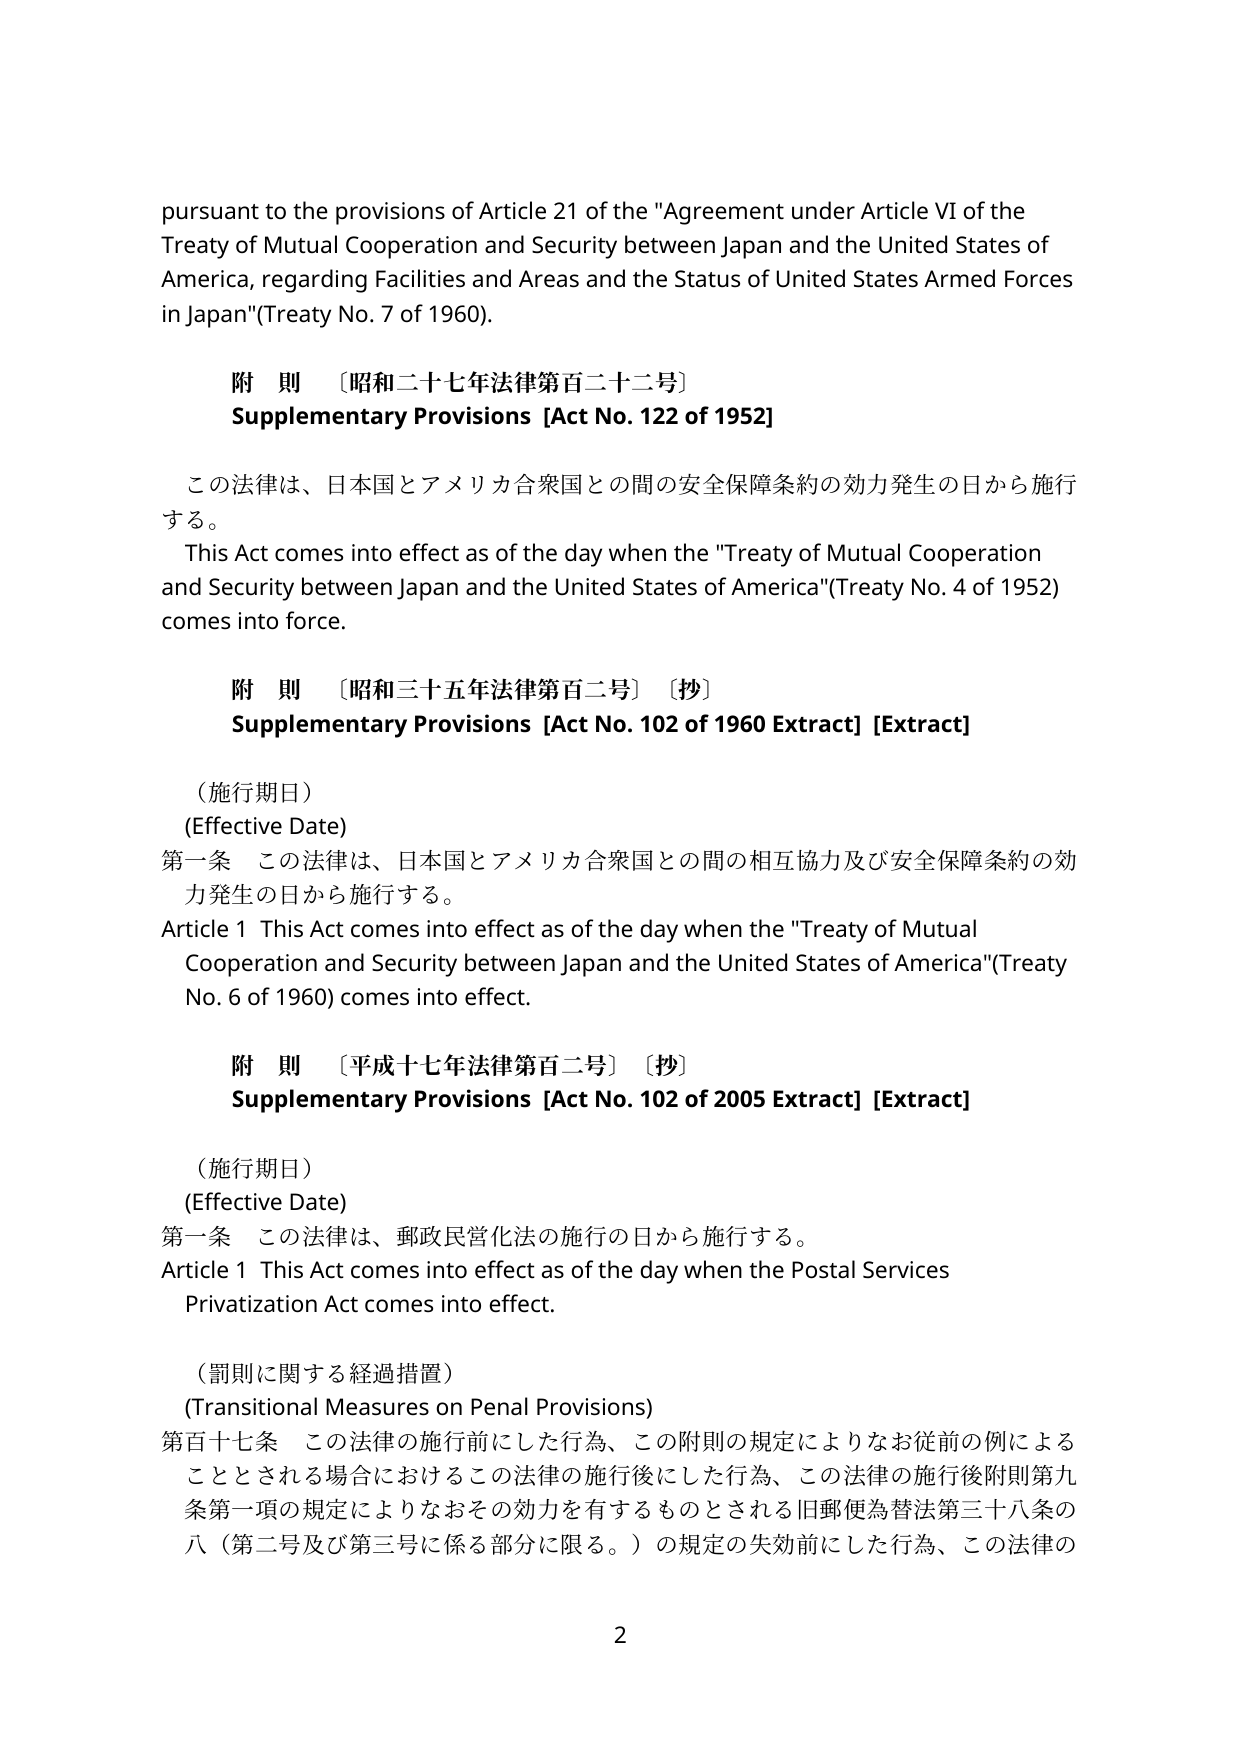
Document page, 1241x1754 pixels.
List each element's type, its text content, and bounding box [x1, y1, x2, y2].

text This Act comes into effect as of the day when the "Treaty of Mutual Cooperation and Security between Japan and the United States of America"(Treaty No. 4 of 1952) comes into force. [161, 535, 1079, 638]
text (Effective Date) [184, 1184, 1079, 1219]
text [161, 194, 1079, 330]
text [161, 1424, 1079, 1560]
text Article 1 This Act comes into effect as of the day when the Postal Services Privatization Act comes into effect. [161, 1253, 1079, 1321]
text 附 則 〔昭和三十五年法律第百二号〕〔抄〕 [230, 672, 1079, 706]
text 附 則 〔昭和二十七年法律第百二十二号〕 [230, 364, 1079, 399]
text Article 1 This Act comes into effect as of the day when the "Treaty of Mutual Cooperation and Security between Japan and the United States of America"(Treaty No. 6 of 1960) comes into effect. [161, 911, 1079, 1014]
text （施行期日） [184, 774, 1079, 809]
text (Effective Date) [184, 809, 1079, 843]
text Supplementary Provisions [Act No. 102 of 2005 Extract] [Extract] [230, 1082, 1079, 1116]
text Supplementary Provisions [Act No. 122 of 1952] [230, 399, 1079, 433]
text 第一条 この法律は、日本国とアメリカ合衆国との間の相互協力及び安全保障条約の効力発生の日から施行する。 [161, 843, 1079, 911]
text 第一条 この法律は、郵政民営化法の施行の日から施行する。 [161, 1219, 1079, 1253]
text （罰則に関する経過措置） [184, 1355, 1079, 1389]
text (Transitional Measures on Penal Provisions) [184, 1389, 1079, 1424]
text （施行期日） [184, 1150, 1079, 1184]
text Supplementary Provisions [Act No. 102 of 1960 Extract] [Extract] [230, 706, 1079, 740]
text この法律は、日本国とアメリカ合衆国との間の安全保障条約の効力発生の日から施行する。 [161, 467, 1079, 535]
text 附 則 〔平成十七年法律第百二号〕〔抄〕 [230, 1048, 1079, 1082]
